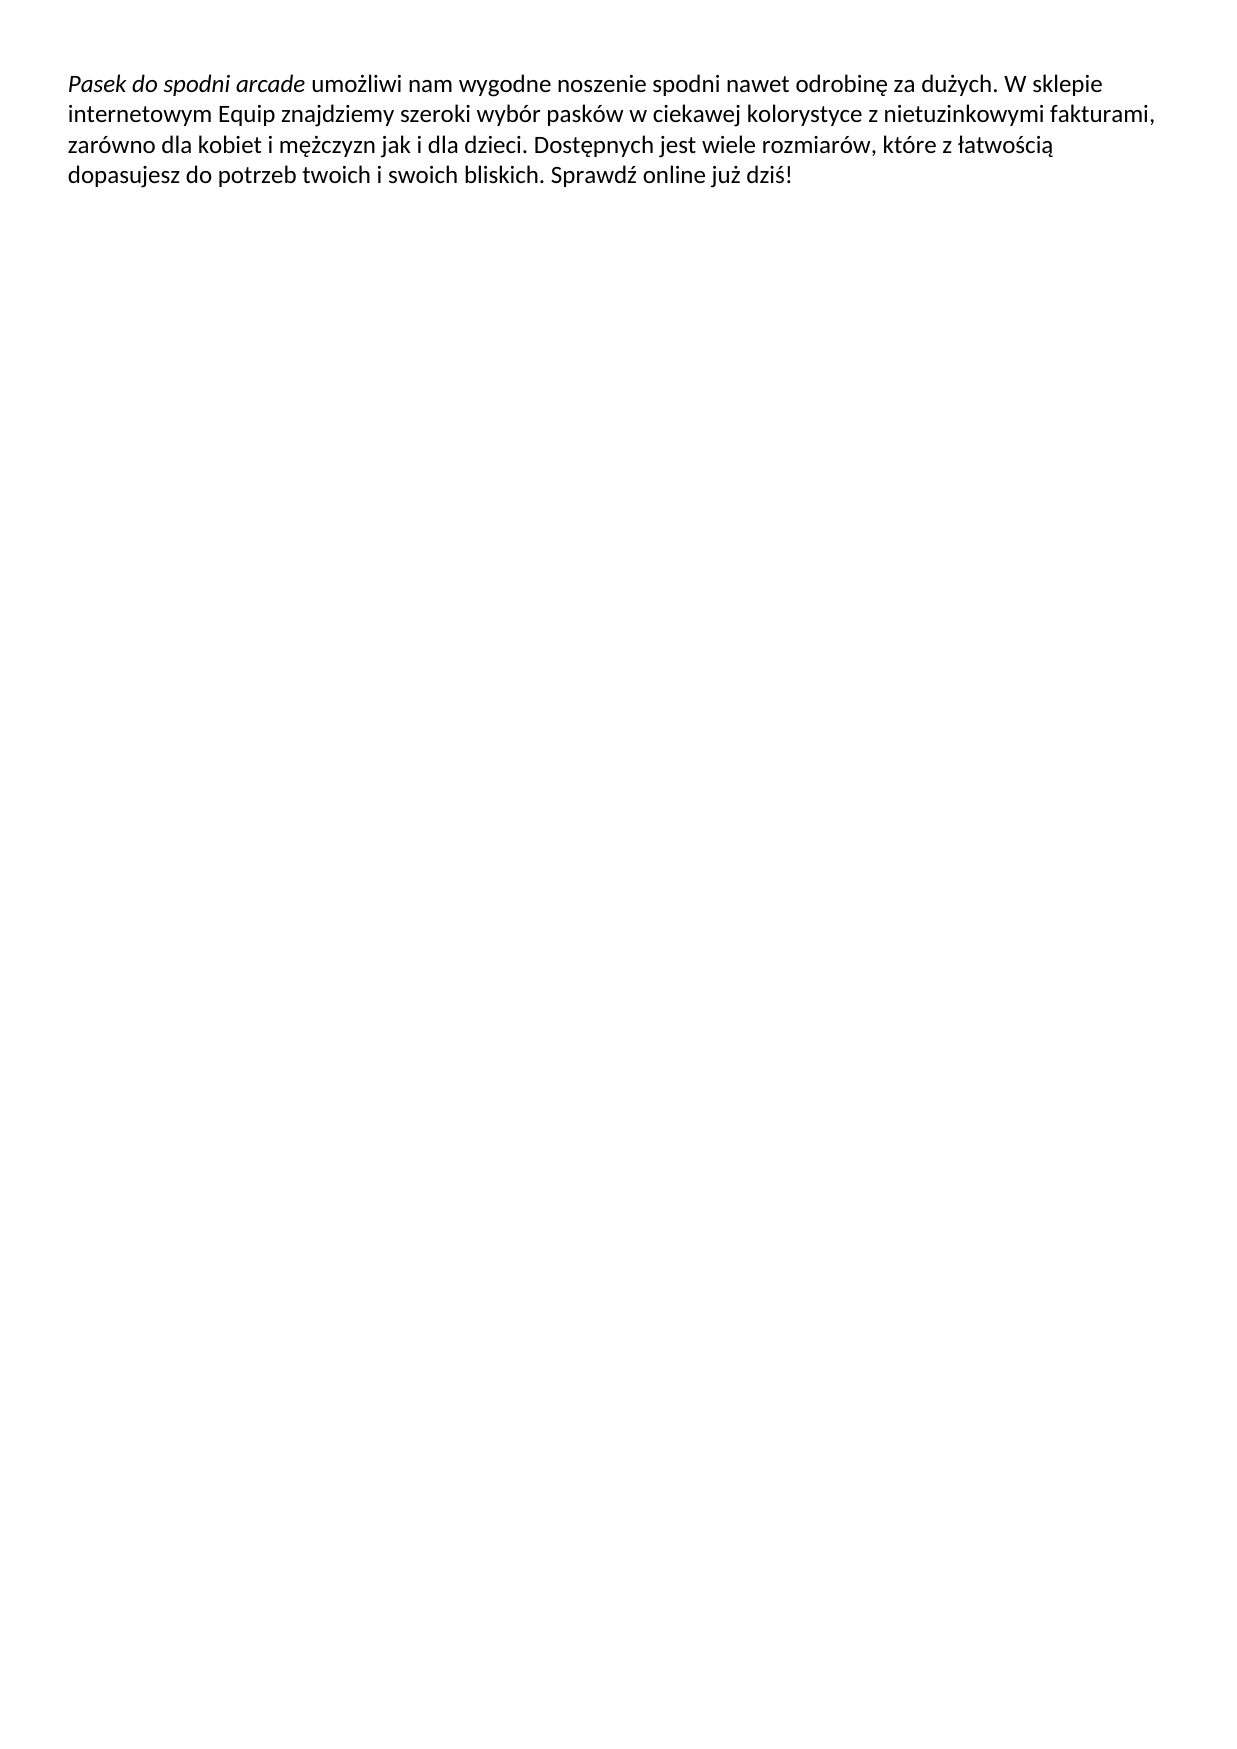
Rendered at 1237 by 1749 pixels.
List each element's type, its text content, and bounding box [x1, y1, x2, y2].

text Pasek do spodni arcade umożliwi nam wygodne noszenie spodni nawet odrobinę za dużych. W sklepie internetowym Equip znajdziemy szeroki wybór pasków w ciekawej kolorystyce z nietuzinkowymi fakturami, zarówno dla kobiet i mężczyzn jak i dla dzieci. Dostępnych jest wiele rozmiarów, które z łatwością dopasujesz do potrzeb twoich i swoich bliskich. Sprawdź online już dziś! [68, 68, 1169, 190]
